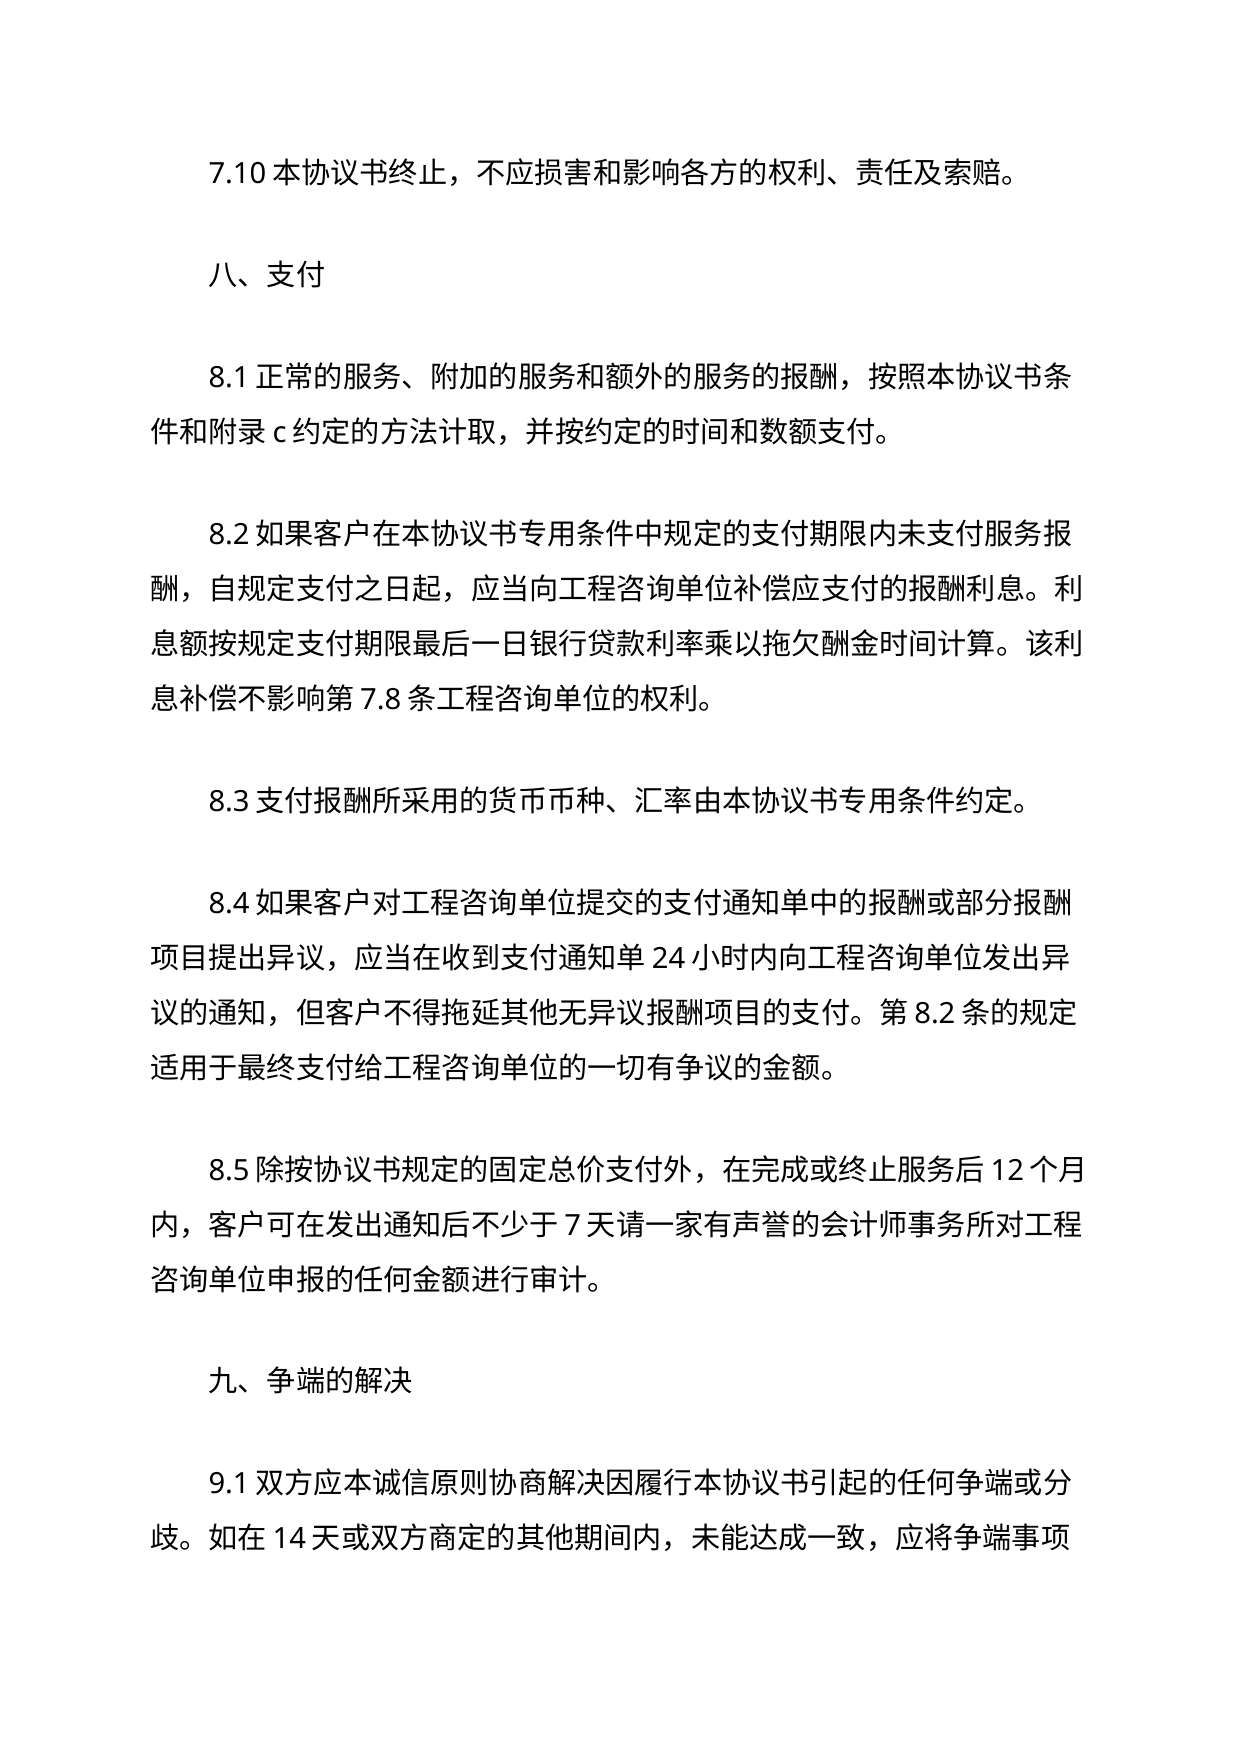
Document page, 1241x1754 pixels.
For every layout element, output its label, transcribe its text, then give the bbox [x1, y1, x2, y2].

text 7.10本协议书终止，不应损害和影响各方的权利、责任及索赔。 [150, 150, 1090, 192]
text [150, 1460, 1090, 1557]
text 8.3支付报酬所采用的货币币种、汇率由本协议书专用条件约定。 [150, 777, 1090, 820]
text 8.5除按协议书规定的固定总价支付外，在完成或终止服务后12个月内，客户可在发出通知后不少于7天请一家有声誉的会计师事务所对工程咨询单位申报的任何金额进行审计。 [150, 1146, 1090, 1298]
text 九、争端的解决 [150, 1358, 1090, 1400]
text 8.1正常的服务、附加的服务和额外的服务的报酬，按照本协议书条件和附录c约定的方法计取，并按约定的时间和数额支付。 [150, 354, 1090, 451]
text 8.2如果客户在本协议书专用条件中规定的支付期限内未支付服务报酬，自规定支付之日起，应当向工程咨询单位补偿应支付的报酬利息。利息额按规定支付期限最后一日银行贷款利率乘以拖欠酬金时间计算。该利息补偿不影响第7.8条工程咨询单位的权利。 [150, 511, 1090, 718]
text 八、支付 [150, 252, 1090, 294]
text 8.4如果客户对工程咨询单位提交的支付通知单中的报酬或部分报酬项目提出异议，应当在收到支付通知单24小时内向工程咨询单位发出异议的通知，但客户不得拖延其他无异议报酬项目的支付。第8.2条的规定适用于最终支付给工程咨询单位的一切有争议的金额。 [150, 879, 1090, 1087]
